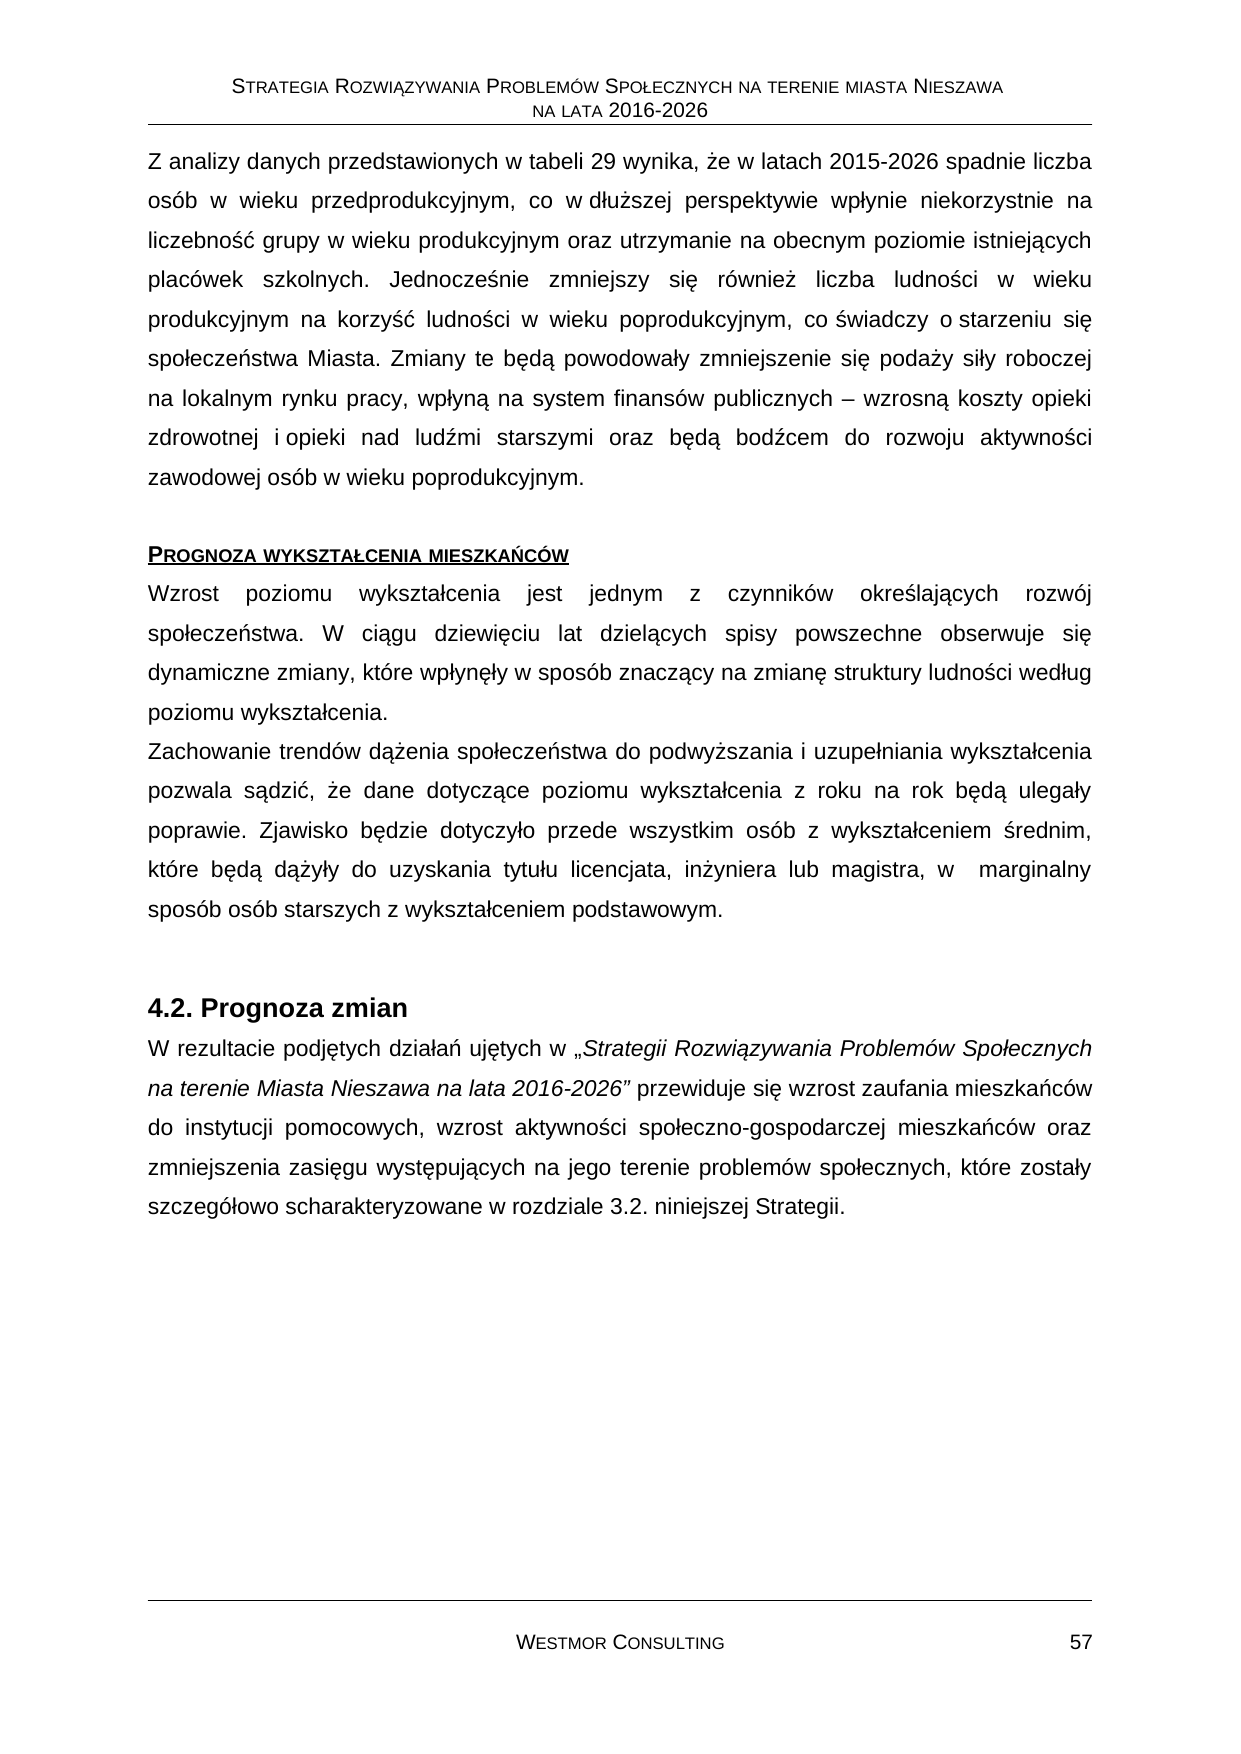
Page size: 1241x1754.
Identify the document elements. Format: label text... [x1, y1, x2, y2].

text Z analizy danych przedstawionych w tabeli 29 wynika, że w latach 2015-2026 spadnie liczba osób w wieku przedprodukcyjnym, co w dłuższej perspektywie wpłynie niekorzystnie na liczebność grupy w wieku produkcyjnym oraz utrzymanie na obecnym poziomie istniejących placówek szkolnych. Jednocześnie zmniejszy się również liczba ludności w wieku produkcyjnym na korzyść ludności w wieku poprodukcyjnym, co świadczy o starzeniu się społeczeństwa Miasta. Zmiany te będą powodowały zmniejszenie się podaży siły roboczej na lokalnym rynku pracy, wpłyną na system finansów publicznych – wzrosną koszty opieki zdrowotnej i opieki nad ludźmi starszymi oraz będą bodźcem do rozwoju aktywności zawodowej osób w wieku poprodukcyjnym. [148, 148, 1092, 490]
text W rezultacie podjętych działań ujętych w „Strategii Rozwiązywania Problemów Społecznych na terenie Miasta Nieszawa na lata 2016-2026” przewiduje się wzrost zaufania mieszkańców do instytucji pomocowych, wzrost aktywności społeczno-gospodarczej mieszkańców oraz zmniejszenia zasięgu występujących na jego terenie problemów społecznych, które zostały szczegółowo scharakteryzowane w rozdziale 3.2. niniejszej Strategii. [148, 1035, 1092, 1219]
text Wzrost poziomu wykształcenia jest jednym z czynników określających rozwój społeczeństwa. W ciągu dziewięciu lat dzielących spisy powszechne obserwuje się dynamiczne zmiany, które wpłynęły w sposób znaczący na zmianę struktury ludności według poziomu wykształcenia. [148, 580, 1092, 725]
text Prognoza wykształcenia mieszkańców [148, 541, 1092, 567]
subtitle 4.2. Prognoza zmian [148, 992, 1092, 1023]
text Zachowanie trendów dążenia społeczeństwa do podwyższania i uzupełniania wykształcenia pozwala sądzić, że dane dotyczące poziomu wykształcenia z roku na rok będą ulegały poprawie. Zjawisko będzie dotyczyło przede wszystkim osób z wykształceniem średnim, które będą dążyły do uzyskania tytułu licencjata, inżyniera lub magistra, w marginalny sposób osób starszych z wykształceniem podstawowym. [148, 738, 1092, 922]
